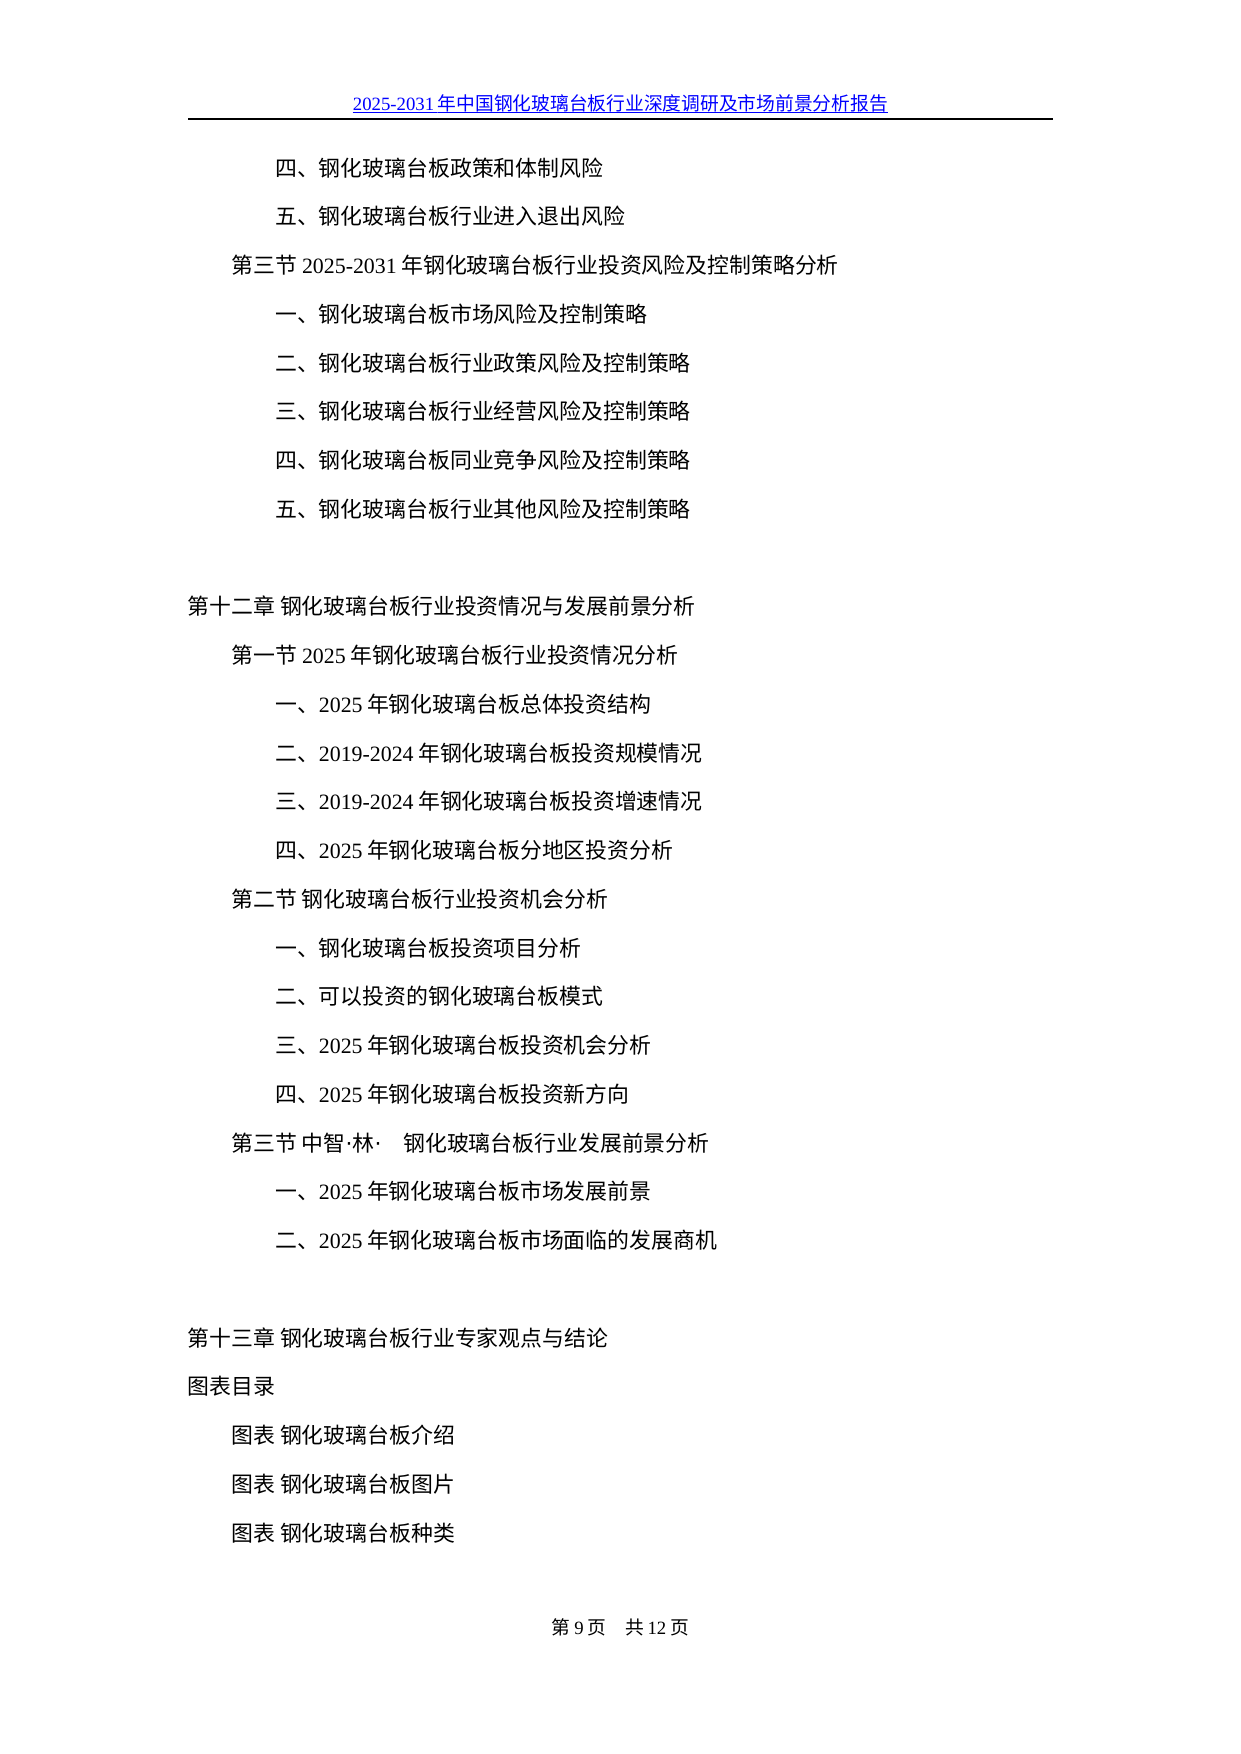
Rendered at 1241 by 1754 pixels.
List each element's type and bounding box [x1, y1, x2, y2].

text [187, 150, 1053, 1548]
